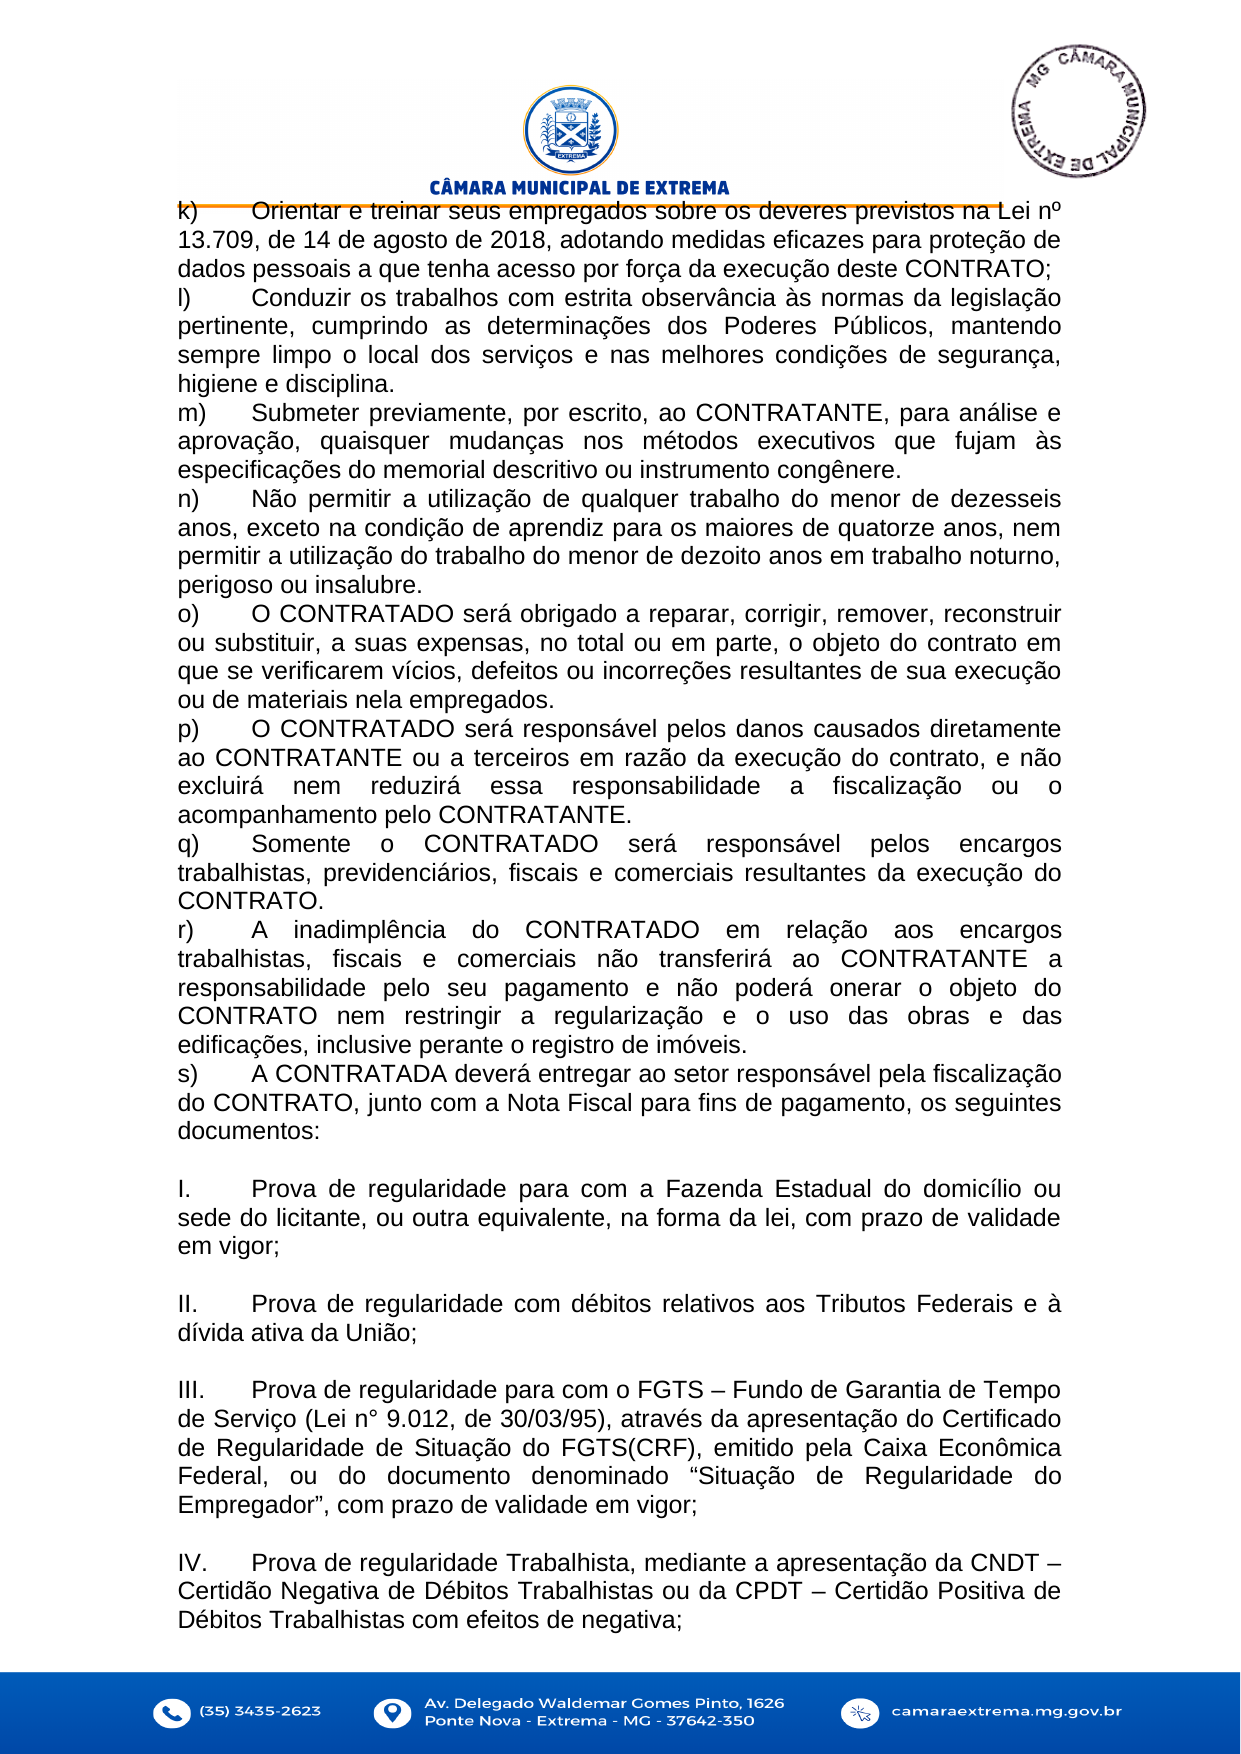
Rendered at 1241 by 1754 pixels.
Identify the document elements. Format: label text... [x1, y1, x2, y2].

picture [0, 1670, 1241, 1754]
list Conduzir os trabalhos com estrita observância às normas da legislação pertinente, cumprindo as determinações dos Poderes Públicos, mantendo sempre limpo o local dos serviços e nas melhores condições de segurança, higiene e disciplina. [177, 282, 1063, 397]
picture [1005, 34, 1154, 193]
list Somente o CONTRATADO será responsável pelos encargos trabalhistas, previdenciários, fiscais e comerciais resultantes da execução do CONTRATO. [177, 829, 1063, 915]
text II. Prova de regularidade com débitos relativos aos Tributos Federais e à dívida ativa da União; [177, 1289, 1063, 1346]
list Orientar e treinar seus empregados sobre os deveres previstos na Lei nº 13.709, de 14 de agosto de 2018, adotando medidas eficazes para proteção de dados pessoais a que tenha acesso por força da execução deste CONTRATO; [177, 196, 1063, 282]
picture [177, 79, 1004, 196]
text III. Prova de regularidade para com o FGTS – Fundo de Garantia de Tempo de Serviço (Lei n° 9.012, de 30/03/95), através da apresentação do Certificado de Regularidade de Situação do FGTS(CRF), emitido pela Caixa Econômica Federal, ou do documento denominado “Situação de Regularidade do Empregador”, com prazo de validade em vigor; [177, 1375, 1063, 1519]
list O CONTRATADO será obrigado a reparar, corrigir, remover, reconstruir ou substituir, a suas expensas, no total ou em parte, o objeto do contrato em que se verificarem vícios, defeitos ou incorreções resultantes de sua execução ou de materiais nela empregados. [177, 599, 1063, 714]
list O CONTRATADO será responsável pelos danos causados diretamente ao CONTRATANTE ou a terceiros em razão da execução do contrato, e não excluirá nem reduzirá essa responsabilidade a fiscalização ou o acompanhamento pelo CONTRATANTE. [177, 714, 1063, 829]
text IV. Prova de regularidade Trabalhista, mediante a apresentação da CNDT – Certidão Negativa de Débitos Trabalhistas ou da CPDT – Certidão Positiva de Débitos Trabalhistas com efeitos de negativa; [177, 1547, 1063, 1634]
text I. Prova de regularidade para com a Fazenda Estadual do domicílio ou sede do licitante, ou outra equivalente, na forma da lei, com prazo de validade em vigor; [177, 1174, 1063, 1260]
list Não permitir a utilização de qualquer trabalho do menor de dezesseis anos, exceto na condição de aprendiz para os maiores de quatorze anos, nem permitir a utilização do trabalho do menor de dezoito anos em trabalho noturno, perigoso ou insalubre. [177, 484, 1063, 599]
list Submeter previamente, por escrito, ao CONTRATANTE, para análise e aprovação, quaisquer mudanças nos métodos executivos que fujam às especificações do memorial descritivo ou instrumento congênere. [177, 397, 1063, 484]
text s) A CONTRATADA deverá entregar ao setor responsável pela fiscalização do CONTRATO, junto com a Nota Fiscal para fins de pagamento, os seguintes documentos: [177, 1059, 1063, 1145]
list A inadimplência do CONTRATADO em relação aos encargos trabalhistas, fiscais e comerciais não transferirá ao CONTRATANTE a responsabilidade pelo seu pagamento e não poderá onerar o objeto do CONTRATO nem restringir a regularização e o uso das obras e das edificações, inclusive perante o registro de imóveis. [177, 915, 1063, 1059]
